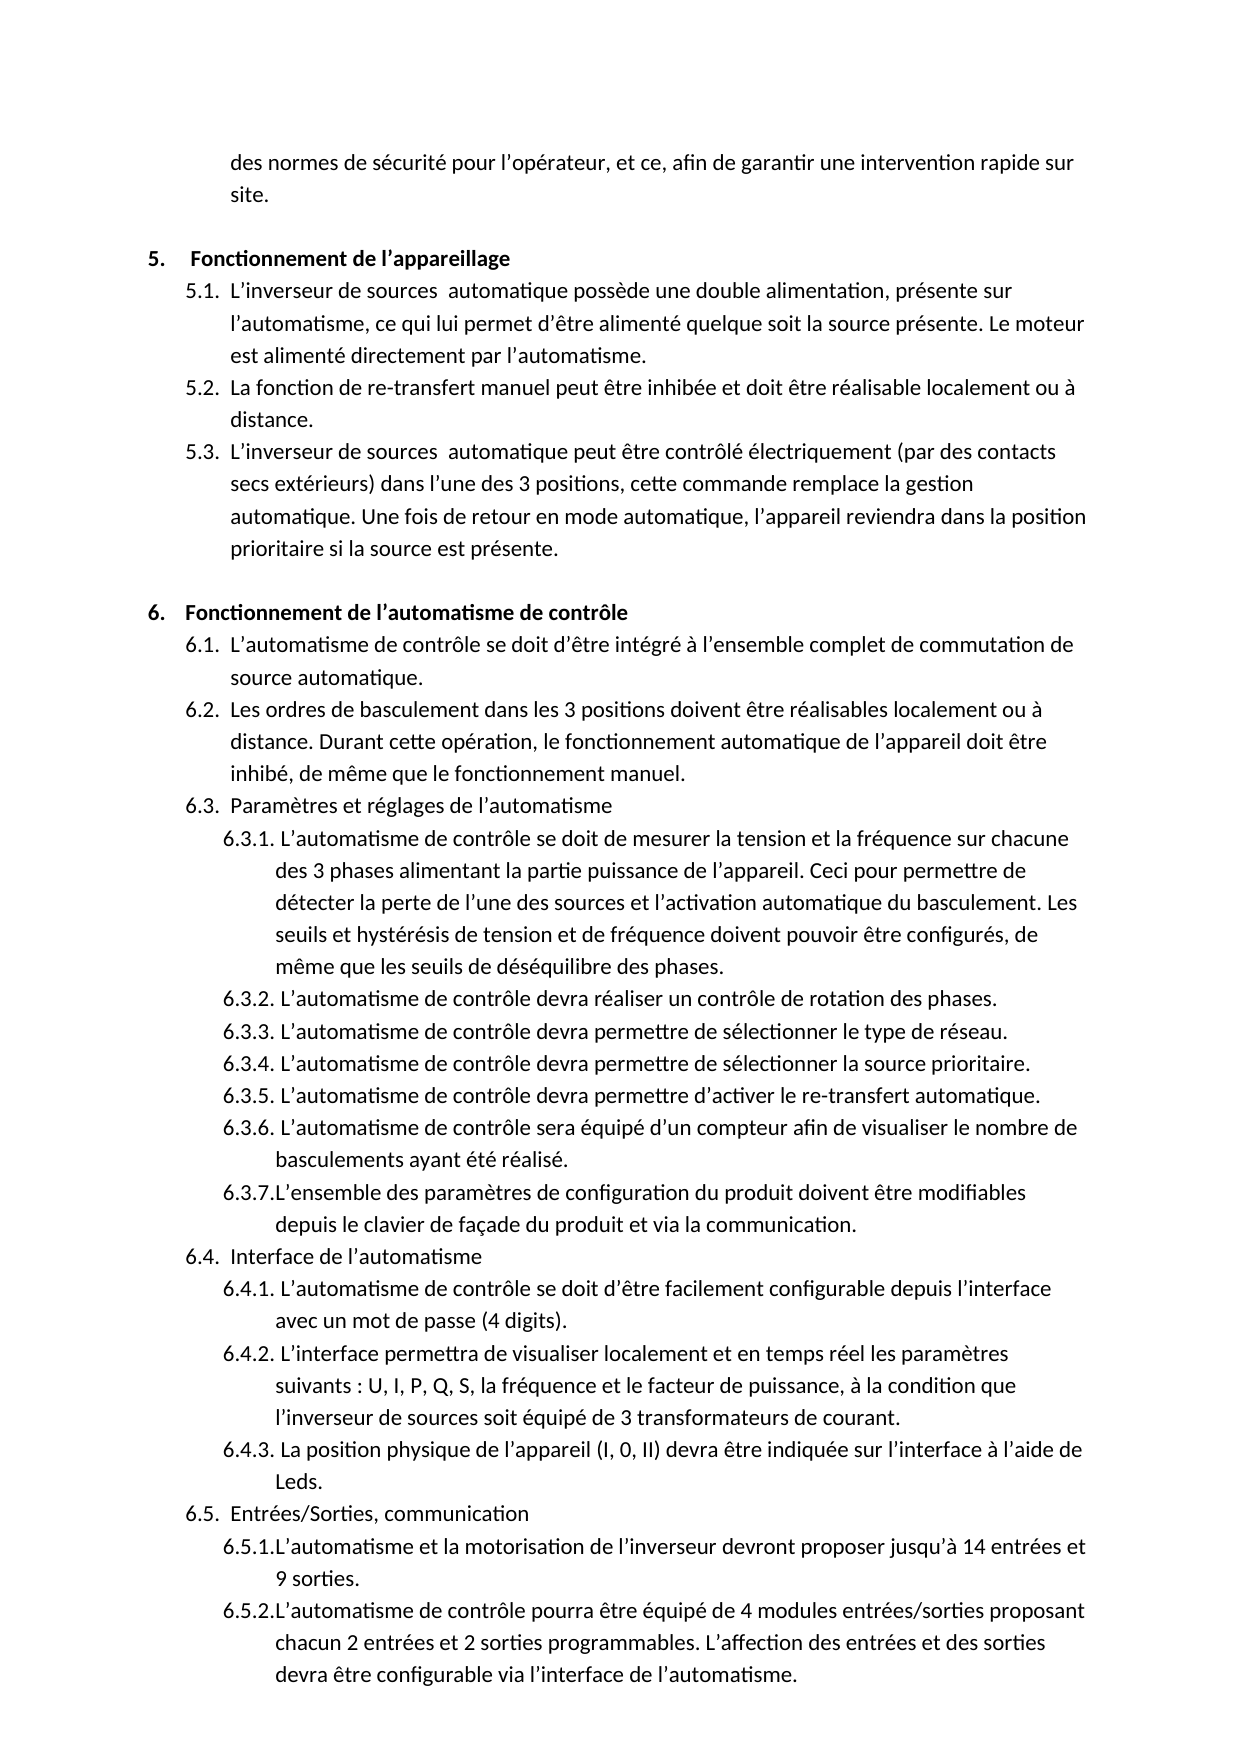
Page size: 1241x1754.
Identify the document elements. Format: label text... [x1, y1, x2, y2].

list L’automatisme de contrôle se doit de mesurer la tension et la fréquence sur chacune des 3 phases alimentant la partie puissance de l’appareil. Ceci pour permettre de détecter la perte de l’une des sources et l’activation automatique du basculement. Les seuils et hystérésis de tension et de fréquence doivent pouvoir être configurés, de même que les seuils de déséquilibre des phases. [223, 824, 1092, 980]
list Paramètres et réglages de l’automatisme [185, 791, 1092, 819]
list L’inverseur de sources automatique peut être contrôlé électriquement (par des contacts secs extérieurs) dans l’une des 3 positions, cette commande remplace la gestion automatique. Une fois de retour en mode automatique, l’appareil reviendra dans la position prioritaire si la source est présente. [185, 437, 1092, 562]
list La fonction de re-transfert manuel peut être inhibée et doit être réalisable localement ou à distance. [185, 373, 1092, 433]
list L’automatisme de contrôle devra réaliser un contrôle de rotation des phases. [223, 984, 1092, 1013]
list L’automatisme de contrôle devra permettre d’activer le re-transfert automatique. [223, 1081, 1092, 1109]
list L’automatisme et la motorisation de l’inverseur devront proposer jusqu’à 14 entrées et 9 sorties. [223, 1532, 1092, 1592]
list Entrées/Sorties, communication [185, 1499, 1092, 1528]
list Fonctionnement de l’automatisme de contrôle [148, 598, 1092, 626]
list La position physique de l’appareil (I, 0, II) devra être indiquée sur l’interface à l’aide de Leds. [223, 1435, 1092, 1495]
list Interface de l’automatisme [185, 1242, 1092, 1270]
list L’automatisme de contrôle se doit d’être intégré à l’ensemble complet de commutation de source automatique. [185, 631, 1092, 691]
list Les ordres de basculement dans les 3 positions doivent être réalisables localement ou à distance. Durant cette opération, le fonctionnement automatique de l’appareil doit être inhibé, de même que le fonctionnement manuel. [185, 695, 1092, 787]
list L’automatisme de contrôle devra permettre de sélectionner le type de réseau. [223, 1017, 1092, 1045]
list L’automatisme de contrôle sera équipé d’un compteur afin de visualiser le nombre de basculements ayant été réalisé. [223, 1113, 1092, 1173]
list L’inverseur de sources automatique possède une double alimentation, présente sur l’automatisme, ce qui lui permet d’être alimenté quelque soit la source présente. Le moteur est alimenté directement par l’automatisme. [185, 276, 1092, 369]
list L’interface permettra de visualiser localement et en temps réel les paramètres suivants : U, I, P, Q, S, la fréquence et le facteur de puissance, à la condition que l’inverseur de sources soit équipé de 3 transformateurs de courant. [223, 1339, 1092, 1431]
list L’ensemble des paramètres de configuration du produit doivent être modifiables depuis le clavier de façade du produit et via la communication. [223, 1178, 1092, 1238]
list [177, 148, 1092, 208]
list L’automatisme de contrôle se doit d’être facilement configurable depuis l’interface avec un mot de passe (4 digits). [223, 1274, 1092, 1334]
list Fonctionnement de l’appareillage [148, 244, 1092, 272]
list L’automatisme de contrôle devra permettre de sélectionner la source prioritaire. [223, 1049, 1092, 1077]
list L’automatisme de contrôle pourra être équipé de 4 modules entrées/sorties proposant chacun 2 entrées et 2 sorties programmables. L’affection des entrées et des sorties devra être configurable via l’interface de l’automatisme. [223, 1596, 1092, 1688]
